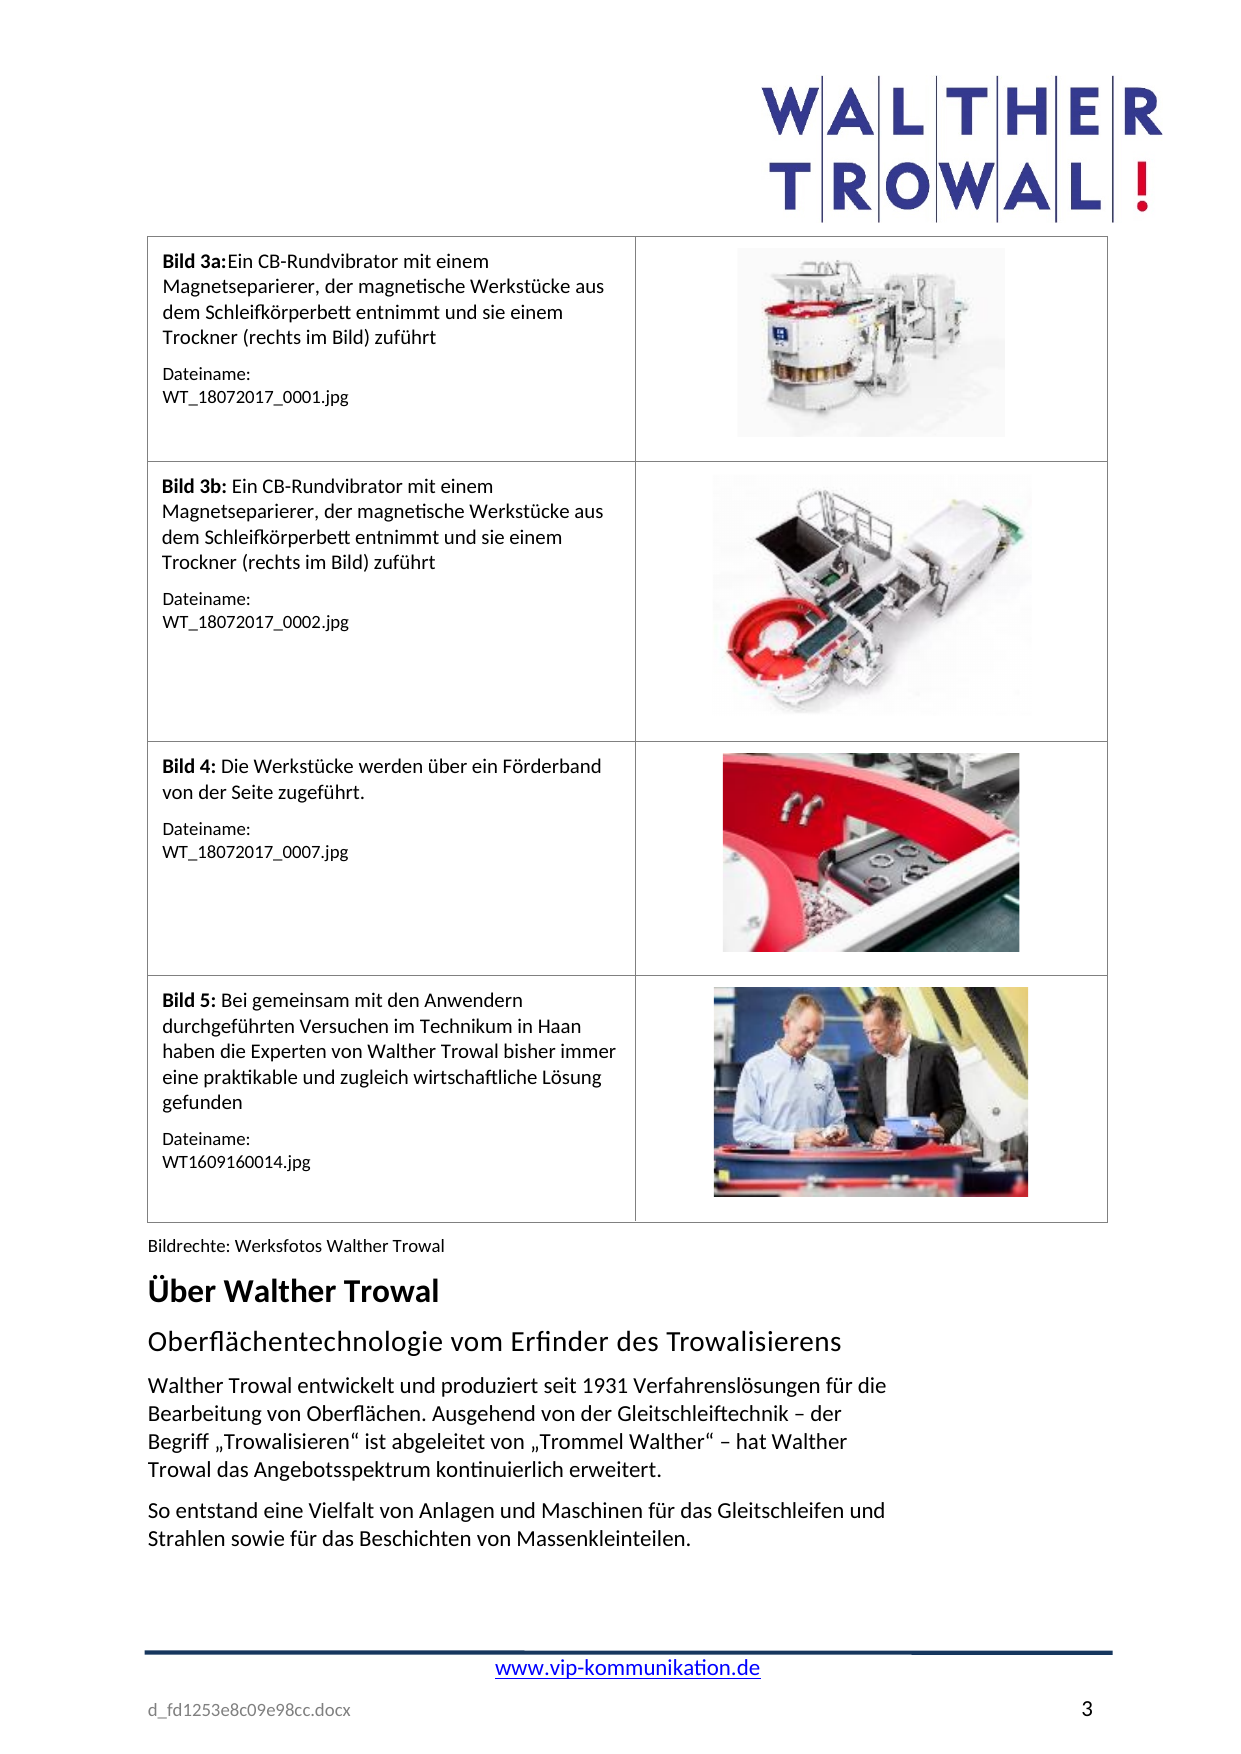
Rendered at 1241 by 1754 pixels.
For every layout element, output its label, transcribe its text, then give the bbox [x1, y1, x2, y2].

picture [761, 75, 1163, 223]
picture [737, 248, 1005, 437]
picture [713, 475, 1031, 715]
text Bildrechte: Werksfotos Walther Trowal [148, 1234, 1098, 1257]
table_cell Bild 5: Bei gemeinsam mit den Anwendern durchgeführten Versuchen im Technikum in Haan haben die Experten von Walther Trowal bisher immer eine praktikable und zugleich wirtschaftliche Lösung gefunden Dateiname: WT1609160014.jpg [148, 976, 635, 1221]
text Über Walther Trowal [148, 1270, 901, 1311]
text So entstand eine Vielfalt von Anlagen und Maschinen für das Gleitschleifen und Strahlen sowie für das Beschichten von Massenkleinteilen. [148, 1496, 901, 1552]
table_cell [636, 237, 1107, 461]
table_cell Bild 3b: Ein CB-Rundvibrator mit einem Magnetseparierer, der magnetische Werkstücke aus dem Schleifkörperbett entnimmt und sie einem Trockner (rechts im Bild) zuführt Dateiname: WT_18072017_0002.jpg [148, 462, 635, 741]
picture [713, 987, 1029, 1197]
text Oberflächentechnologie vom Erfinder des Trowalisierens [148, 1323, 945, 1359]
table_cell Bild 3a: Ein CB-Rundvibrator mit einem Magnetseparierer, der magnetische Werkstücke aus dem Schleifkörperbett entnimmt und sie einem Trockner (rechts im Bild) zuführt Dateiname: WT_18072017_0001.jpg [148, 237, 635, 461]
table_cell [636, 462, 1107, 741]
table_cell [636, 976, 1107, 1221]
text Walther Trowal entwickelt und produziert seit 1931 Verfahrenslösungen für die Bearbeitung von Oberflächen. Ausgehend von der Gleitschleiftechnik – der Begriff „Trowalisieren“ ist abgeleitet von „Trommel Walther“ – hat Walther Trowal das Angebotsspektrum kontinuierlich erweitert. [148, 1371, 901, 1483]
table_cell [636, 742, 1107, 975]
table_cell Bild 4: Die Werkstücke werden über ein Förderband von der Seite zugeführt. Dateiname: WT_18072017_0007.jpg [148, 742, 635, 975]
picture [722, 753, 1020, 952]
